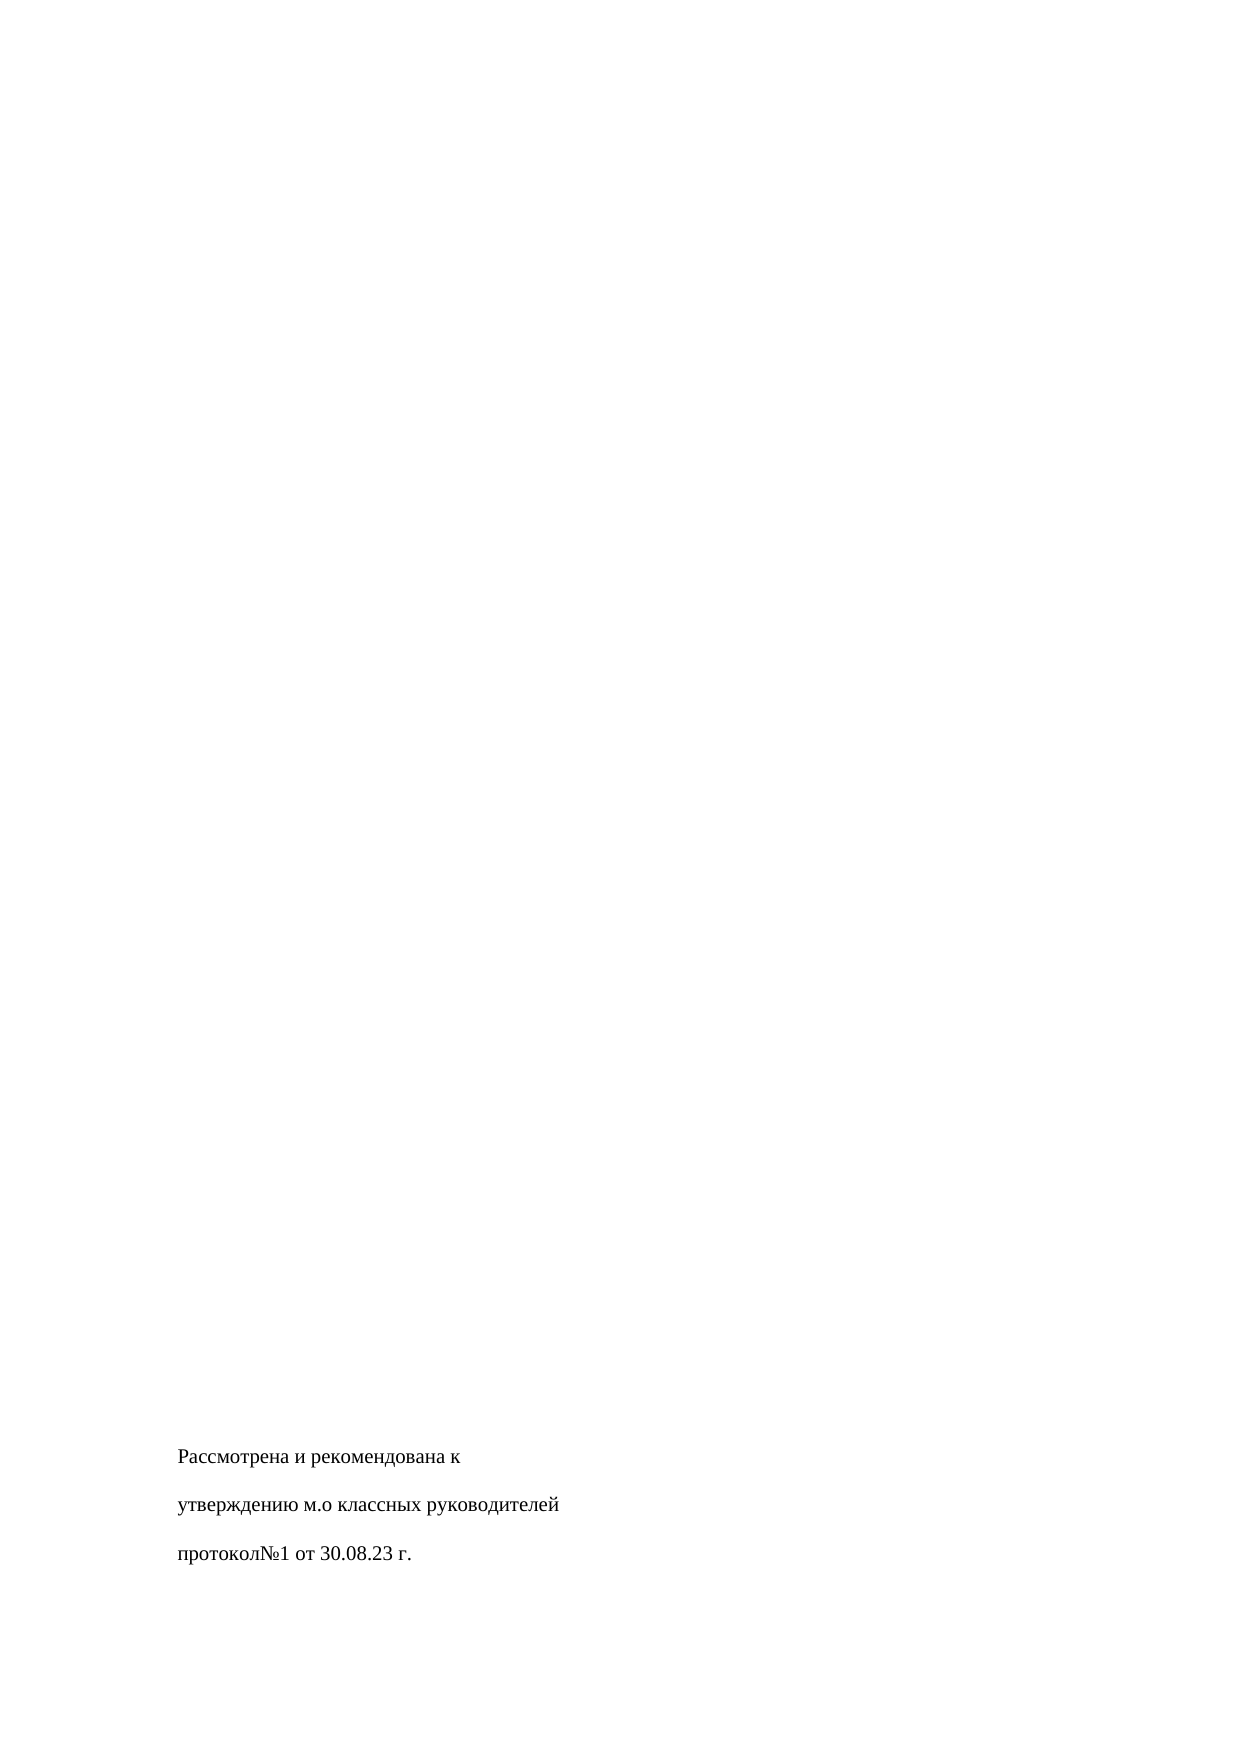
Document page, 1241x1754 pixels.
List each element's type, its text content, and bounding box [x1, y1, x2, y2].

text утверждению м.о классных руководителей [177, 1492, 1152, 1516]
text протокол№1 от 30.08.23 г. [177, 1541, 1152, 1564]
text Рассмотрена и рекомендована к [177, 1444, 1152, 1468]
